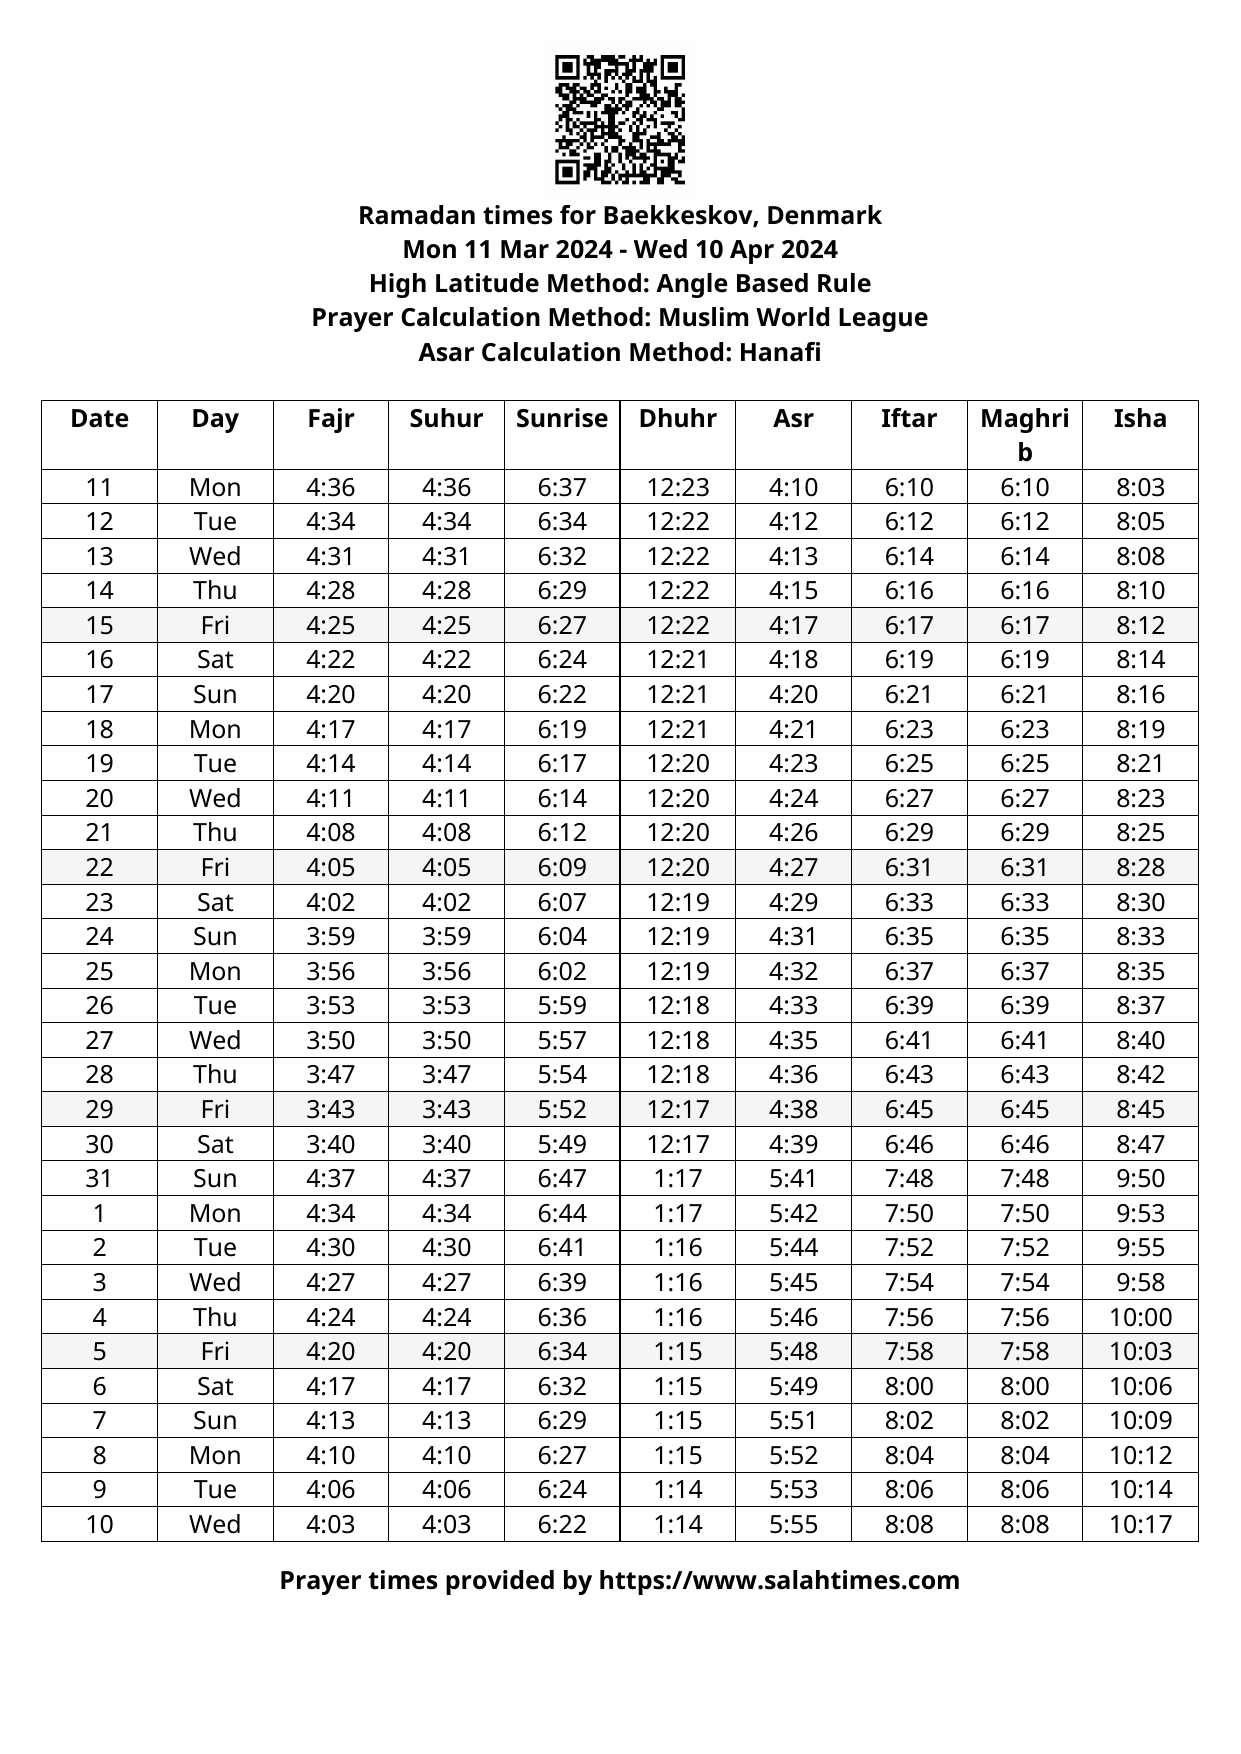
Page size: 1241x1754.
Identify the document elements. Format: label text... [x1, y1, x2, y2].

table_cell 3:56 [274, 954, 388, 987]
table_cell 12:21 [621, 643, 735, 676]
table_header Fajr [274, 401, 388, 469]
table_cell 4:02 [274, 885, 388, 918]
table_cell 6:19 [852, 643, 967, 676]
table_cell 6:02 [505, 954, 619, 987]
table_cell 4:14 [274, 746, 388, 780]
table_cell 3:43 [389, 1092, 504, 1126]
table_cell 6:14 [505, 781, 619, 814]
table_cell 5:52 [505, 1092, 619, 1126]
table_cell 4:10 [389, 1438, 504, 1472]
table_cell 16 [42, 643, 157, 676]
table_cell 6:35 [968, 919, 1082, 953]
table_cell Thu [158, 574, 273, 607]
table_cell 4:23 [736, 746, 851, 780]
table_cell 5 [42, 1334, 157, 1368]
text Prayer times provided by https://www.salahtimes.com [42, 1563, 1198, 1597]
table_cell Sun [158, 919, 273, 953]
table_cell 12:22 [621, 574, 735, 607]
table_cell 6:16 [852, 574, 967, 607]
table_cell 8:33 [1083, 919, 1198, 953]
table_cell 12:20 [621, 816, 735, 849]
table_cell 4:32 [736, 954, 851, 987]
table_cell 6:21 [852, 677, 967, 711]
table_cell 12:18 [621, 989, 735, 1022]
table_cell 4:33 [736, 989, 851, 1022]
table_cell 28 [42, 1058, 157, 1091]
table_cell 4:12 [736, 504, 851, 538]
table_cell 7:58 [852, 1334, 967, 1368]
table_cell 4:31 [274, 539, 388, 572]
table_cell 4:21 [736, 712, 851, 745]
table_cell 12:19 [621, 885, 735, 918]
table_cell 4:34 [389, 1196, 504, 1229]
table_cell 12:20 [621, 781, 735, 814]
table_cell 10:09 [1083, 1404, 1198, 1437]
table_cell 4:24 [274, 1300, 388, 1333]
table_cell 6:17 [852, 608, 967, 642]
table_cell 6:36 [505, 1300, 619, 1333]
table_cell 7:50 [968, 1196, 1082, 1229]
table_cell 4:38 [736, 1092, 851, 1126]
table_cell 8:37 [1083, 989, 1198, 1022]
table_cell 6:46 [968, 1127, 1082, 1160]
table_cell 7 [42, 1404, 157, 1437]
table_cell 3:40 [274, 1127, 388, 1160]
table_cell 4:36 [389, 470, 504, 503]
table_cell 9 [42, 1473, 157, 1506]
table_cell 8:08 [852, 1507, 967, 1541]
table_cell 6:31 [968, 850, 1082, 884]
table_cell 12:18 [621, 1023, 735, 1057]
table_cell 7:52 [852, 1231, 967, 1264]
table_cell 4:02 [389, 885, 504, 918]
table_cell Tue [158, 989, 273, 1022]
table_cell 4:18 [736, 643, 851, 676]
table_cell 5:49 [505, 1127, 619, 1160]
table_cell 12:22 [621, 539, 735, 572]
table_header Asr [736, 401, 851, 469]
table_cell 3:43 [274, 1092, 388, 1126]
table_cell 8:35 [1083, 954, 1198, 987]
table_cell 6:29 [505, 574, 619, 607]
table_cell 6:16 [968, 574, 1082, 607]
table_cell 5:48 [736, 1334, 851, 1368]
table_cell 6:43 [968, 1058, 1082, 1091]
table_header Sunrise [505, 401, 619, 469]
table_cell 12:20 [621, 746, 735, 780]
table_cell 12:18 [621, 1058, 735, 1091]
table_cell 4:34 [389, 504, 504, 538]
table_cell 24 [42, 919, 157, 953]
table_cell 8:05 [1083, 504, 1198, 538]
table_cell 6:43 [852, 1058, 967, 1091]
table_cell 12:23 [621, 470, 735, 503]
table_cell 3:50 [274, 1023, 388, 1057]
table_cell 4:22 [389, 643, 504, 676]
table_cell 6:07 [505, 885, 619, 918]
table_cell 7:56 [968, 1300, 1082, 1333]
table_cell 6:04 [505, 919, 619, 953]
table_cell 6:45 [968, 1092, 1082, 1126]
table_cell 4:03 [389, 1507, 504, 1541]
table_cell 4:17 [389, 1369, 504, 1402]
table_cell 8:42 [1083, 1058, 1198, 1091]
table_cell 10:12 [1083, 1438, 1198, 1472]
table_cell 6:10 [968, 470, 1082, 503]
table_cell Sat [158, 643, 273, 676]
table_cell 4:31 [736, 919, 851, 953]
table_cell 4:31 [389, 539, 504, 572]
table_cell 18 [42, 712, 157, 745]
picture [542, 41, 699, 198]
table_cell 21 [42, 816, 157, 849]
table_cell Fri [158, 608, 273, 642]
table_cell 4:22 [274, 643, 388, 676]
table_cell 6:34 [505, 504, 619, 538]
table_cell 30 [42, 1127, 157, 1160]
table_cell 4:36 [274, 470, 388, 503]
table_cell 1:15 [621, 1334, 735, 1368]
table_cell 8:23 [1083, 781, 1198, 814]
table_cell 4:26 [736, 816, 851, 849]
table_cell 6:24 [505, 1473, 619, 1506]
table_cell 12:17 [621, 1092, 735, 1126]
table_cell 12 [42, 504, 157, 538]
table_cell 8:45 [1083, 1092, 1198, 1126]
table_cell 10:03 [1083, 1334, 1198, 1368]
table_cell Mon [158, 1438, 273, 1472]
table_cell 6:45 [852, 1092, 967, 1126]
table_cell Wed [158, 781, 273, 814]
table_cell 8:00 [852, 1369, 967, 1402]
table_cell 8:19 [1083, 712, 1198, 745]
table_cell 6:39 [505, 1265, 619, 1299]
table_cell 9:53 [1083, 1196, 1198, 1229]
table_cell 6:37 [968, 954, 1082, 987]
table_cell 13 [42, 539, 157, 572]
table_cell 4:25 [389, 608, 504, 642]
table_cell 19 [42, 746, 157, 780]
table_cell 5:54 [505, 1058, 619, 1091]
table_cell 12:22 [621, 608, 735, 642]
table_cell 12:19 [621, 919, 735, 953]
table_cell 4:17 [736, 608, 851, 642]
table_cell 6:46 [852, 1127, 967, 1160]
table_cell 4:37 [389, 1161, 504, 1195]
table_cell 4:10 [274, 1438, 388, 1472]
table_cell 4:24 [389, 1300, 504, 1333]
table_cell 3:47 [274, 1058, 388, 1091]
table_header Suhur [389, 401, 504, 469]
table_cell 6:32 [505, 1369, 619, 1402]
table_cell Mon [158, 712, 273, 745]
table_cell 6:22 [505, 677, 619, 711]
table_cell 3:40 [389, 1127, 504, 1160]
table_cell 6:23 [852, 712, 967, 745]
table_cell Tue [158, 746, 273, 780]
table_cell 4:06 [274, 1473, 388, 1506]
table_cell Sun [158, 1161, 273, 1195]
table_cell 5:45 [736, 1265, 851, 1299]
table_cell Mon [158, 470, 273, 503]
table_cell 9:58 [1083, 1265, 1198, 1299]
table_cell 4:20 [274, 677, 388, 711]
table_cell 6:14 [852, 539, 967, 572]
table_cell 4:14 [389, 746, 504, 780]
table_cell 5:49 [736, 1369, 851, 1402]
table_cell 1:15 [621, 1404, 735, 1437]
table_cell 6:19 [505, 712, 619, 745]
table_cell 4:39 [736, 1127, 851, 1160]
table_cell 1:16 [621, 1300, 735, 1333]
table_cell 11 [42, 470, 157, 503]
table_cell Fri [158, 850, 273, 884]
table_cell 8:04 [968, 1438, 1082, 1472]
table_cell Tue [158, 1231, 273, 1264]
table_cell 4:17 [389, 712, 504, 745]
table_cell 12:22 [621, 504, 735, 538]
table_cell 4:11 [274, 781, 388, 814]
table_header Dhuhr [621, 401, 735, 469]
table_cell Thu [158, 1058, 273, 1091]
table_cell 8:28 [1083, 850, 1198, 884]
table_cell 6:34 [505, 1334, 619, 1368]
table_cell 12:19 [621, 954, 735, 987]
table_cell 2 [42, 1231, 157, 1264]
table_cell 7:48 [968, 1161, 1082, 1195]
table_cell 5:41 [736, 1161, 851, 1195]
table_cell 4:27 [274, 1265, 388, 1299]
table_cell 8:40 [1083, 1023, 1198, 1057]
table_cell 10:06 [1083, 1369, 1198, 1402]
table_cell 6:29 [852, 816, 967, 849]
table_cell Thu [158, 1300, 273, 1333]
table_cell 9:55 [1083, 1231, 1198, 1264]
table_cell 6:23 [968, 712, 1082, 745]
table_cell 6:31 [852, 850, 967, 884]
table_cell 6:39 [852, 989, 967, 1022]
table_cell 1:16 [621, 1231, 735, 1264]
table_cell 5:55 [736, 1507, 851, 1541]
table_cell 8:30 [1083, 885, 1198, 918]
table_cell 6:12 [968, 504, 1082, 538]
table_cell 9:50 [1083, 1161, 1198, 1195]
table_cell 4:34 [274, 504, 388, 538]
table_cell 3:47 [389, 1058, 504, 1091]
table_cell 6:12 [852, 504, 967, 538]
table_cell 6:37 [505, 470, 619, 503]
table_cell Thu [158, 816, 273, 849]
table_cell Sat [158, 1369, 273, 1402]
table_cell 4:15 [736, 574, 851, 607]
table_cell Wed [158, 1265, 273, 1299]
table_cell 6:39 [968, 989, 1082, 1022]
table_cell 4:28 [389, 574, 504, 607]
table_cell 6:35 [852, 919, 967, 953]
table_cell 5:46 [736, 1300, 851, 1333]
table_cell 6:10 [852, 470, 967, 503]
table_header Isha [1083, 401, 1198, 469]
table_cell 27 [42, 1023, 157, 1057]
table_cell 5:57 [505, 1023, 619, 1057]
table_cell 6:17 [968, 608, 1082, 642]
table_cell 6:25 [968, 746, 1082, 780]
table_cell 5:51 [736, 1404, 851, 1437]
table_cell 6:27 [968, 781, 1082, 814]
table_cell Mon [158, 1196, 273, 1229]
table_cell 4 [42, 1300, 157, 1333]
table_cell 7:54 [852, 1265, 967, 1299]
table_cell 6:17 [505, 746, 619, 780]
table_header Date [42, 401, 157, 469]
table_cell 3:59 [389, 919, 504, 953]
table_cell Fri [158, 1334, 273, 1368]
table_cell 1:15 [621, 1369, 735, 1402]
table_cell 4:05 [389, 850, 504, 884]
table_cell 8:04 [852, 1438, 967, 1472]
table_cell 8:02 [852, 1404, 967, 1437]
table_cell 5:59 [505, 989, 619, 1022]
text Mon 11 Mar 2024 - Wed 10 Apr 2024 [42, 232, 1198, 266]
table_cell 8:03 [1083, 470, 1198, 503]
table_cell Sun [158, 1404, 273, 1437]
table_cell 6:27 [852, 781, 967, 814]
table_cell 10:14 [1083, 1473, 1198, 1506]
table_cell 7:50 [852, 1196, 967, 1229]
table_cell 1:16 [621, 1265, 735, 1299]
table_header Iftar [852, 401, 967, 469]
table_cell 8:47 [1083, 1127, 1198, 1160]
table_cell 4:17 [274, 712, 388, 745]
table_header Maghrib [968, 401, 1082, 469]
table_cell 6:29 [505, 1404, 619, 1437]
table_cell 4:10 [736, 470, 851, 503]
table_cell 8:00 [968, 1369, 1082, 1402]
table_cell Tue [158, 1473, 273, 1506]
table_cell 6:19 [968, 643, 1082, 676]
table_cell 22 [42, 850, 157, 884]
table_cell 4:30 [274, 1231, 388, 1264]
table_cell 6:21 [968, 677, 1082, 711]
table_cell 4:30 [389, 1231, 504, 1264]
table_cell 3:53 [274, 989, 388, 1022]
table_cell 4:13 [389, 1404, 504, 1437]
table_cell 8:10 [1083, 574, 1198, 607]
table_cell 4:17 [274, 1369, 388, 1402]
table_cell Sat [158, 885, 273, 918]
table_cell 7:56 [852, 1300, 967, 1333]
table_cell 6:27 [505, 1438, 619, 1472]
table_header Day [158, 401, 273, 469]
text Asar Calculation Method: Hanafi [42, 334, 1198, 368]
table_cell 5:44 [736, 1231, 851, 1264]
table_cell 8:06 [852, 1473, 967, 1506]
table_cell 8:16 [1083, 677, 1198, 711]
table_cell 4:37 [274, 1161, 388, 1195]
table_cell 5:53 [736, 1473, 851, 1506]
table_cell 4:20 [389, 677, 504, 711]
table_cell 6:37 [852, 954, 967, 987]
table_cell 1 [42, 1196, 157, 1229]
table_cell Mon [158, 954, 273, 987]
table_cell 3 [42, 1265, 157, 1299]
table_cell 6:33 [968, 885, 1082, 918]
table_cell 12:20 [621, 850, 735, 884]
table_cell 6:25 [852, 746, 967, 780]
table_cell 8:14 [1083, 643, 1198, 676]
table_cell 8 [42, 1438, 157, 1472]
table_cell 6:24 [505, 643, 619, 676]
table_cell 7:48 [852, 1161, 967, 1195]
table_cell 3:53 [389, 989, 504, 1022]
table_cell Wed [158, 1023, 273, 1057]
table_cell 29 [42, 1092, 157, 1126]
table_cell 8:12 [1083, 608, 1198, 642]
table_cell 4:27 [736, 850, 851, 884]
table_cell 1:14 [621, 1473, 735, 1506]
table_cell 5:52 [736, 1438, 851, 1472]
table_cell 10:17 [1083, 1507, 1198, 1541]
table_cell 8:08 [1083, 539, 1198, 572]
table_cell 4:34 [274, 1196, 388, 1229]
table_cell 4:08 [389, 816, 504, 849]
table_cell 4:03 [274, 1507, 388, 1541]
table_cell 6:47 [505, 1161, 619, 1195]
table_cell Wed [158, 1507, 273, 1541]
table_cell 6:29 [968, 816, 1082, 849]
table_cell 1:17 [621, 1196, 735, 1229]
table_cell 4:36 [736, 1058, 851, 1091]
table_cell 3:56 [389, 954, 504, 987]
table_cell 4:20 [274, 1334, 388, 1368]
table_cell 7:54 [968, 1265, 1082, 1299]
table_cell 6:33 [852, 885, 967, 918]
table_cell 6 [42, 1369, 157, 1402]
table_cell Fri [158, 1092, 273, 1126]
table_cell 4:35 [736, 1023, 851, 1057]
table_cell 4:28 [274, 574, 388, 607]
text High Latitude Method: Angle Based Rule [42, 266, 1198, 300]
table_cell 23 [42, 885, 157, 918]
table_cell 1:17 [621, 1161, 735, 1195]
table_cell 4:05 [274, 850, 388, 884]
text Ramadan times for Baekkeskov, Denmark [42, 198, 1198, 232]
table_cell 6:09 [505, 850, 619, 884]
table_cell 5:42 [736, 1196, 851, 1229]
table_cell 6:22 [505, 1507, 619, 1541]
table_cell 6:41 [968, 1023, 1082, 1057]
table_cell 4:08 [274, 816, 388, 849]
table_cell 4:06 [389, 1473, 504, 1506]
table_cell 8:25 [1083, 816, 1198, 849]
table_cell 6:41 [505, 1231, 619, 1264]
table_cell 26 [42, 989, 157, 1022]
table_cell 1:15 [621, 1438, 735, 1472]
table_cell 12:21 [621, 712, 735, 745]
table_cell 4:20 [736, 677, 851, 711]
table_cell Sun [158, 677, 273, 711]
table_cell 14 [42, 574, 157, 607]
table_cell 6:12 [505, 816, 619, 849]
table_cell Wed [158, 539, 273, 572]
table_cell 1:14 [621, 1507, 735, 1541]
table_cell 4:13 [274, 1404, 388, 1437]
table_cell 6:27 [505, 608, 619, 642]
table_cell Sat [158, 1127, 273, 1160]
table_cell 4:20 [389, 1334, 504, 1368]
table_cell 4:27 [389, 1265, 504, 1299]
table_cell 20 [42, 781, 157, 814]
table_cell Tue [158, 504, 273, 538]
table_cell 8:21 [1083, 746, 1198, 780]
table_cell 6:32 [505, 539, 619, 572]
table_cell 4:29 [736, 885, 851, 918]
table_cell 6:44 [505, 1196, 619, 1229]
table_cell 12:21 [621, 677, 735, 711]
table_cell 17 [42, 677, 157, 711]
table_cell 3:59 [274, 919, 388, 953]
text Prayer Calculation Method: Muslim World League [42, 300, 1198, 334]
table_cell 8:06 [968, 1473, 1082, 1506]
table_cell 4:11 [389, 781, 504, 814]
table_cell 31 [42, 1161, 157, 1195]
table_cell 15 [42, 608, 157, 642]
table_cell 4:13 [736, 539, 851, 572]
table_cell 7:58 [968, 1334, 1082, 1368]
table_cell 7:52 [968, 1231, 1082, 1264]
table_cell 6:14 [968, 539, 1082, 572]
table_cell 8:02 [968, 1404, 1082, 1437]
table_cell 4:24 [736, 781, 851, 814]
table_cell 25 [42, 954, 157, 987]
table_cell 8:08 [968, 1507, 1082, 1541]
table_cell 6:41 [852, 1023, 967, 1057]
table_cell 10 [42, 1507, 157, 1541]
table_cell 10:00 [1083, 1300, 1198, 1333]
table_cell 12:17 [621, 1127, 735, 1160]
table_cell 4:25 [274, 608, 388, 642]
table_cell 3:50 [389, 1023, 504, 1057]
